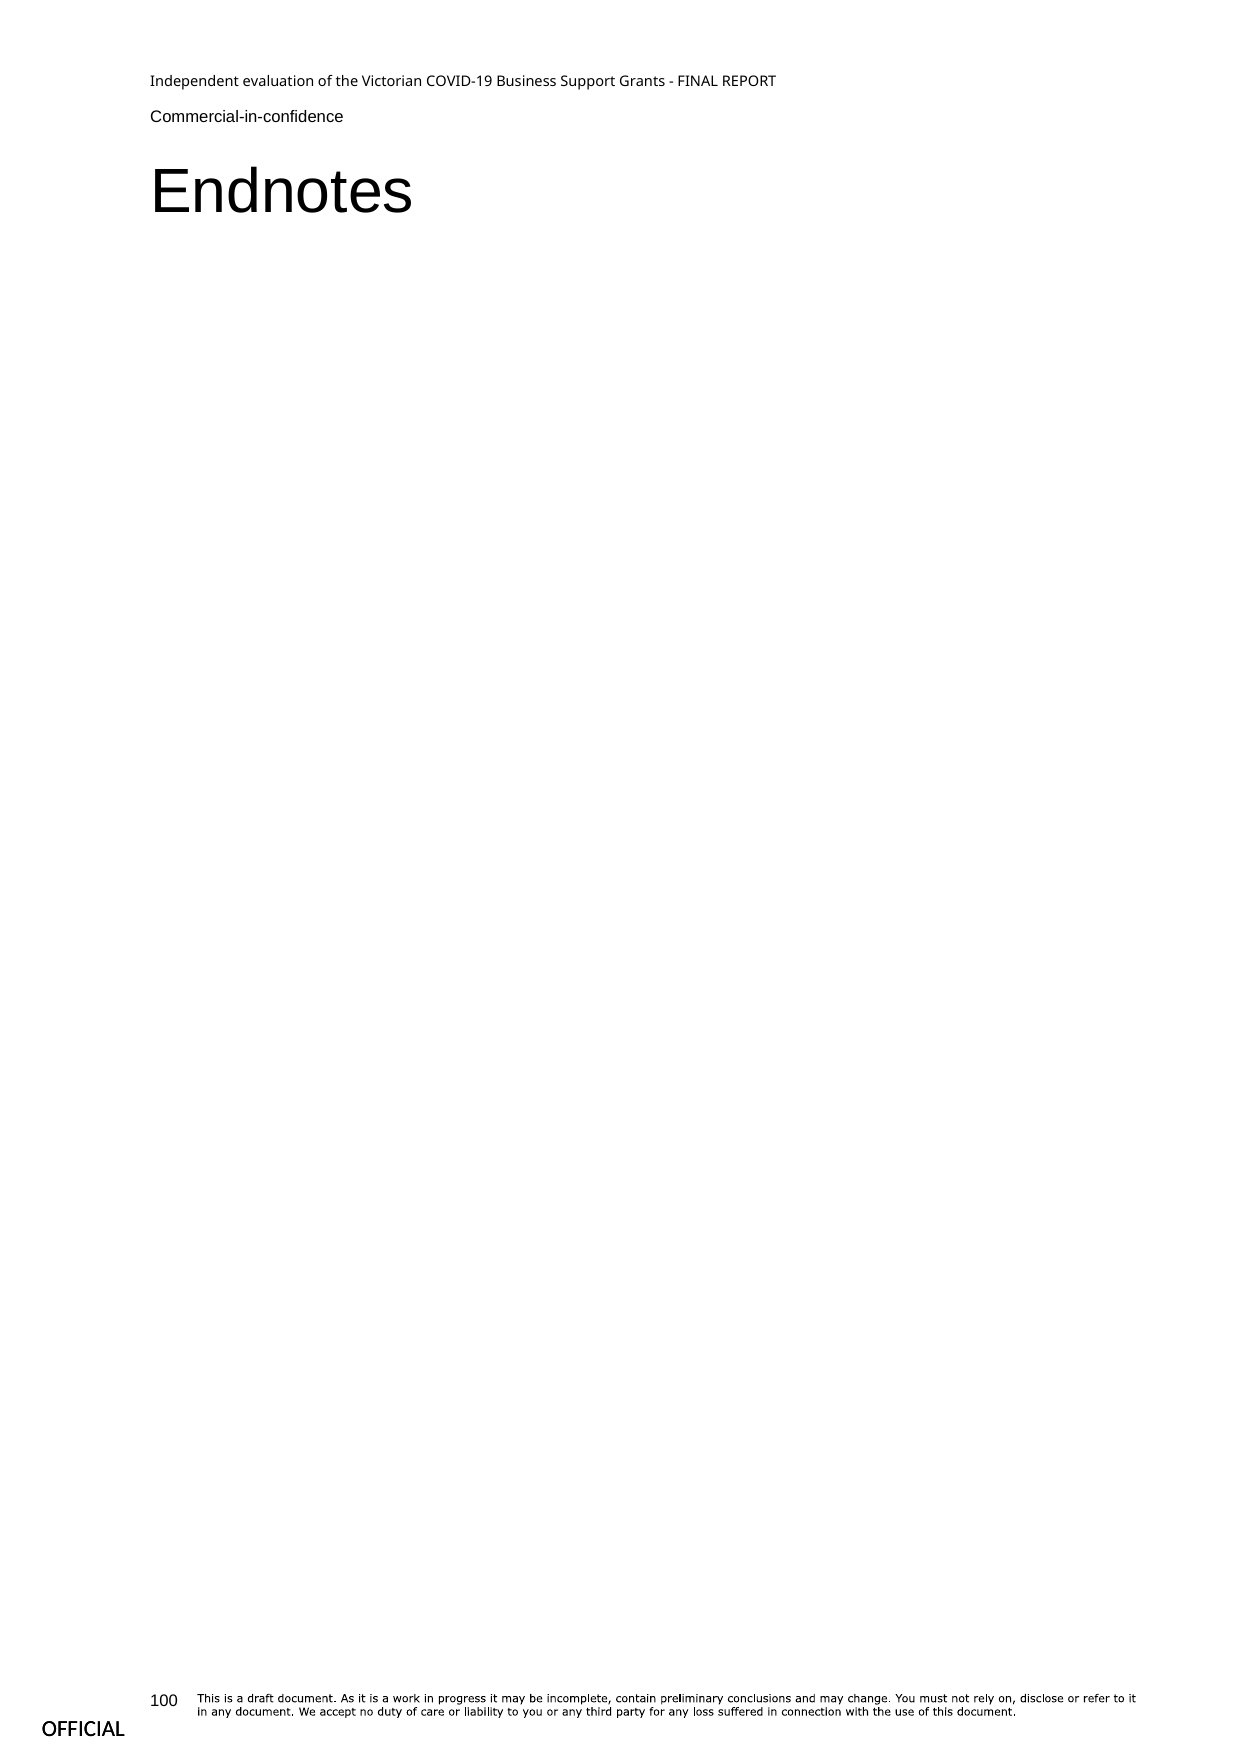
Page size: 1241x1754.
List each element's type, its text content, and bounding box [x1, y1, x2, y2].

subtitle Endnotes [150, 150, 1090, 225]
